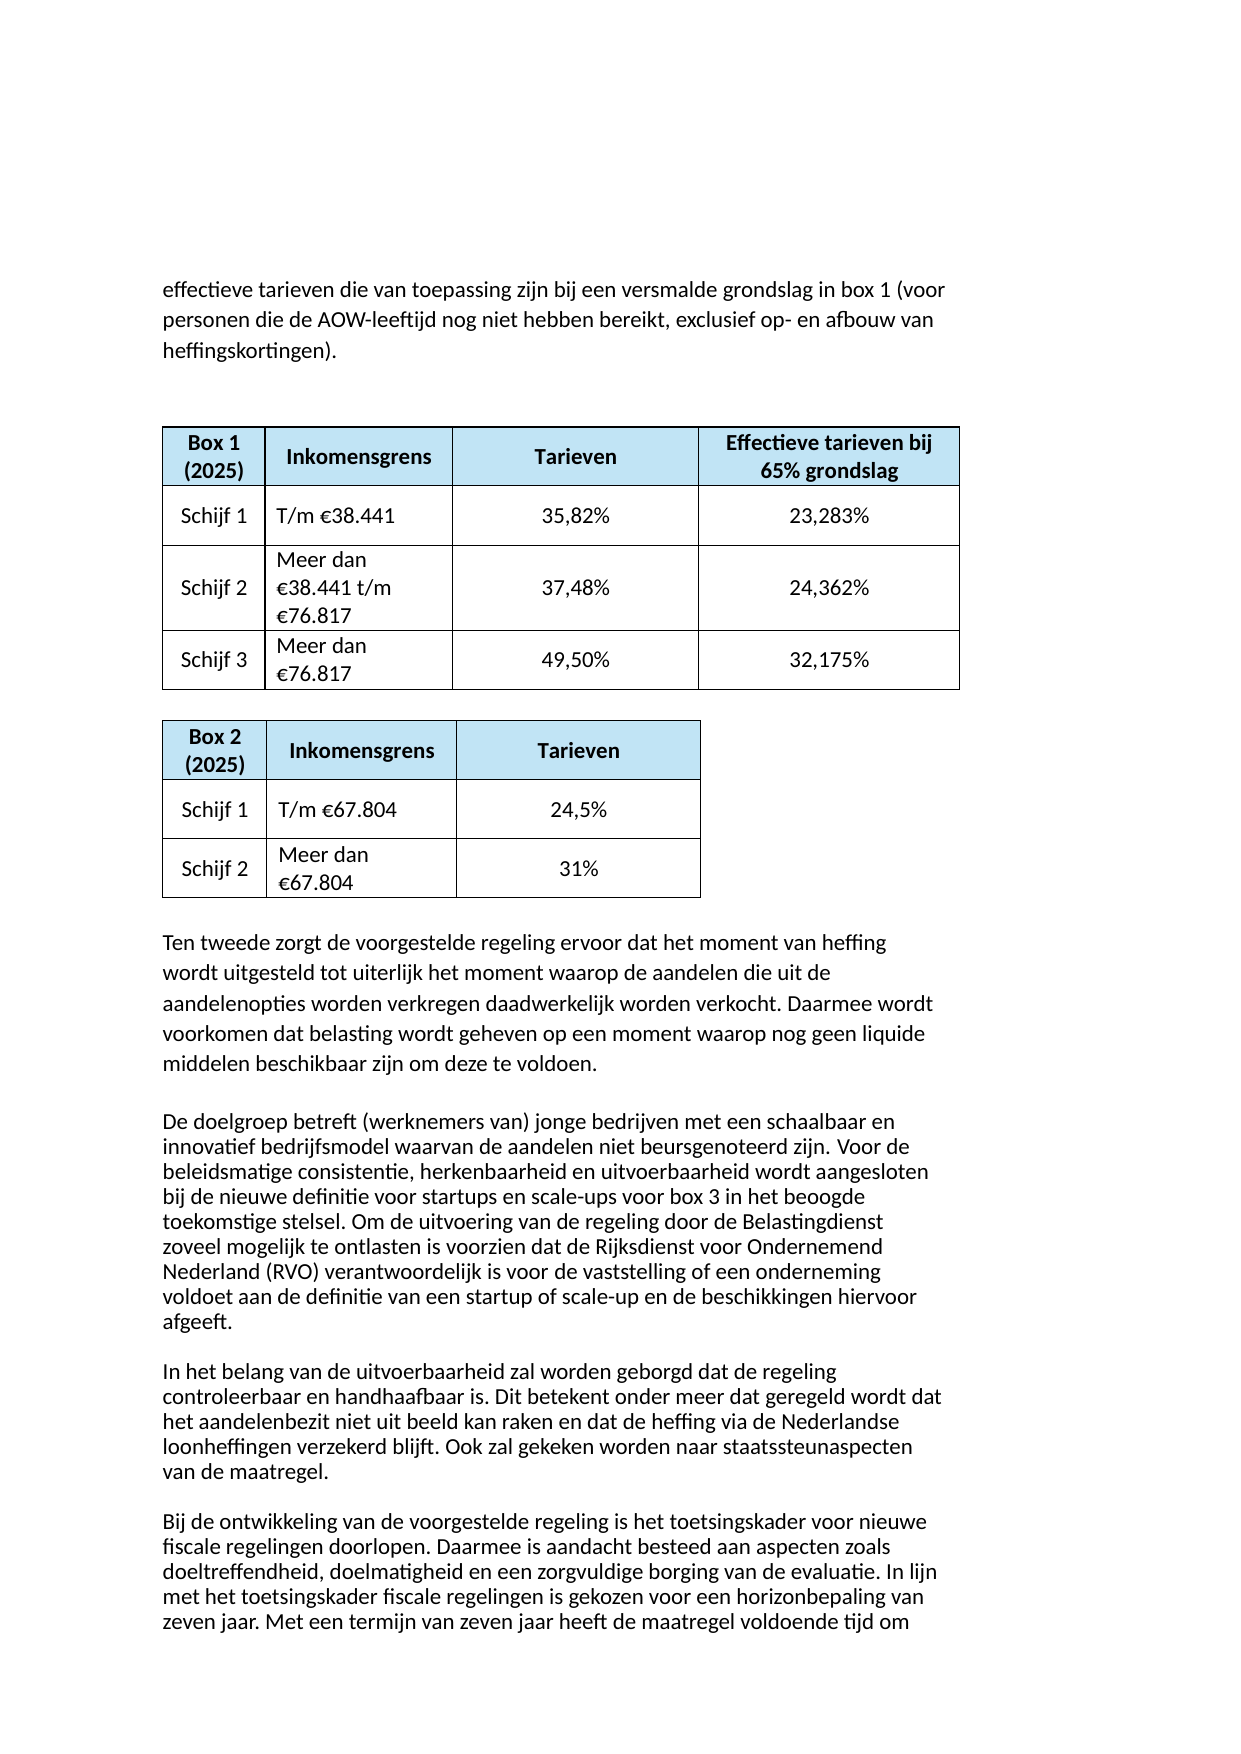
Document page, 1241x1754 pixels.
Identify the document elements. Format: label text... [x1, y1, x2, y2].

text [162, 275, 947, 364]
table_cell 31% [457, 839, 700, 897]
table_header Inkomensgrens [266, 428, 452, 485]
table_cell 23,283% [699, 486, 959, 544]
table_cell 24,362% [699, 546, 959, 629]
text Ten tweede zorgt de voorgestelde regeling ervoor dat het moment van heffing wordt uitgesteld tot uiterlijk het moment waarop de aandelen die uit de aandelenopties worden verkregen daadwerkelijk worden verkocht. Daarmee wordt voorkomen dat belasting wordt geheven op een moment waarop nog geen liquide middelen beschikbaar zijn om deze te voldoen. [162, 928, 947, 1077]
table_cell 32,175% [699, 631, 959, 689]
table_cell Schijf 3 [163, 631, 264, 689]
text In het belang van de uitvoerbaarheid zal worden geborgd dat de regeling controleerbaar en handhaafbaar is. Dit betekent onder meer dat geregeld wordt dat het aandelenbezit niet uit beeld kan raken en dat de heffing via de Nederlandse loonheffingen verzekerd blijft. Ook zal gekeken worden naar staatssteunaspecten van de maatregel. [162, 1359, 947, 1484]
table_cell Meer dan €67.804 [267, 839, 456, 897]
table_cell Schijf 2 [163, 839, 266, 897]
text De doelgroep betreft (werknemers van) jonge bedrijven met een schaalbaar en innovatief bedrijfsmodel waarvan de aandelen niet beursgenoteerd zijn. Voor de beleidsmatige consistentie, herkenbaarheid en uitvoerbaarheid wordt aangesloten bij de nieuwe definitie voor startups en scale-ups voor box 3 in het beoogde toekomstige stelsel. Om de uitvoering van de regeling door de Belastingdienst zoveel mogelijk te ontlasten is voorzien dat de Rijksdienst voor Ondernemend Nederland (RVO) verantwoordelijk is voor de vaststelling of een onderneming voldoet aan de definitie van een startup of scale-up en de beschikkingen hiervoor afgeeft. [162, 1109, 947, 1334]
table_cell 35,82% [453, 486, 698, 544]
table_cell Meer dan €76.817 [266, 631, 452, 689]
table_header Inkomensgrens [267, 721, 456, 779]
table_cell T/m €38.441 [266, 486, 452, 544]
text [162, 1509, 947, 1634]
table_header Effectieve tarieven bij 65% grondslag [699, 428, 959, 485]
table_cell 24,5% [457, 780, 700, 838]
table_cell T/m €67.804 [267, 780, 456, 838]
table_cell Schijf 1 [163, 780, 266, 838]
table_cell 49,50% [453, 631, 698, 689]
table_cell Meer dan €38.441 t/m €76.817 [266, 546, 452, 629]
table_cell Schijf 2 [163, 546, 264, 629]
table_cell 37,48% [453, 546, 698, 629]
table_header Tarieven [453, 428, 698, 485]
table_header Box 1 (2025) [163, 428, 264, 485]
table_header Tarieven [457, 721, 700, 779]
table_header Box 2 (2025) [163, 721, 266, 779]
table_cell Schijf 1 [163, 486, 264, 544]
